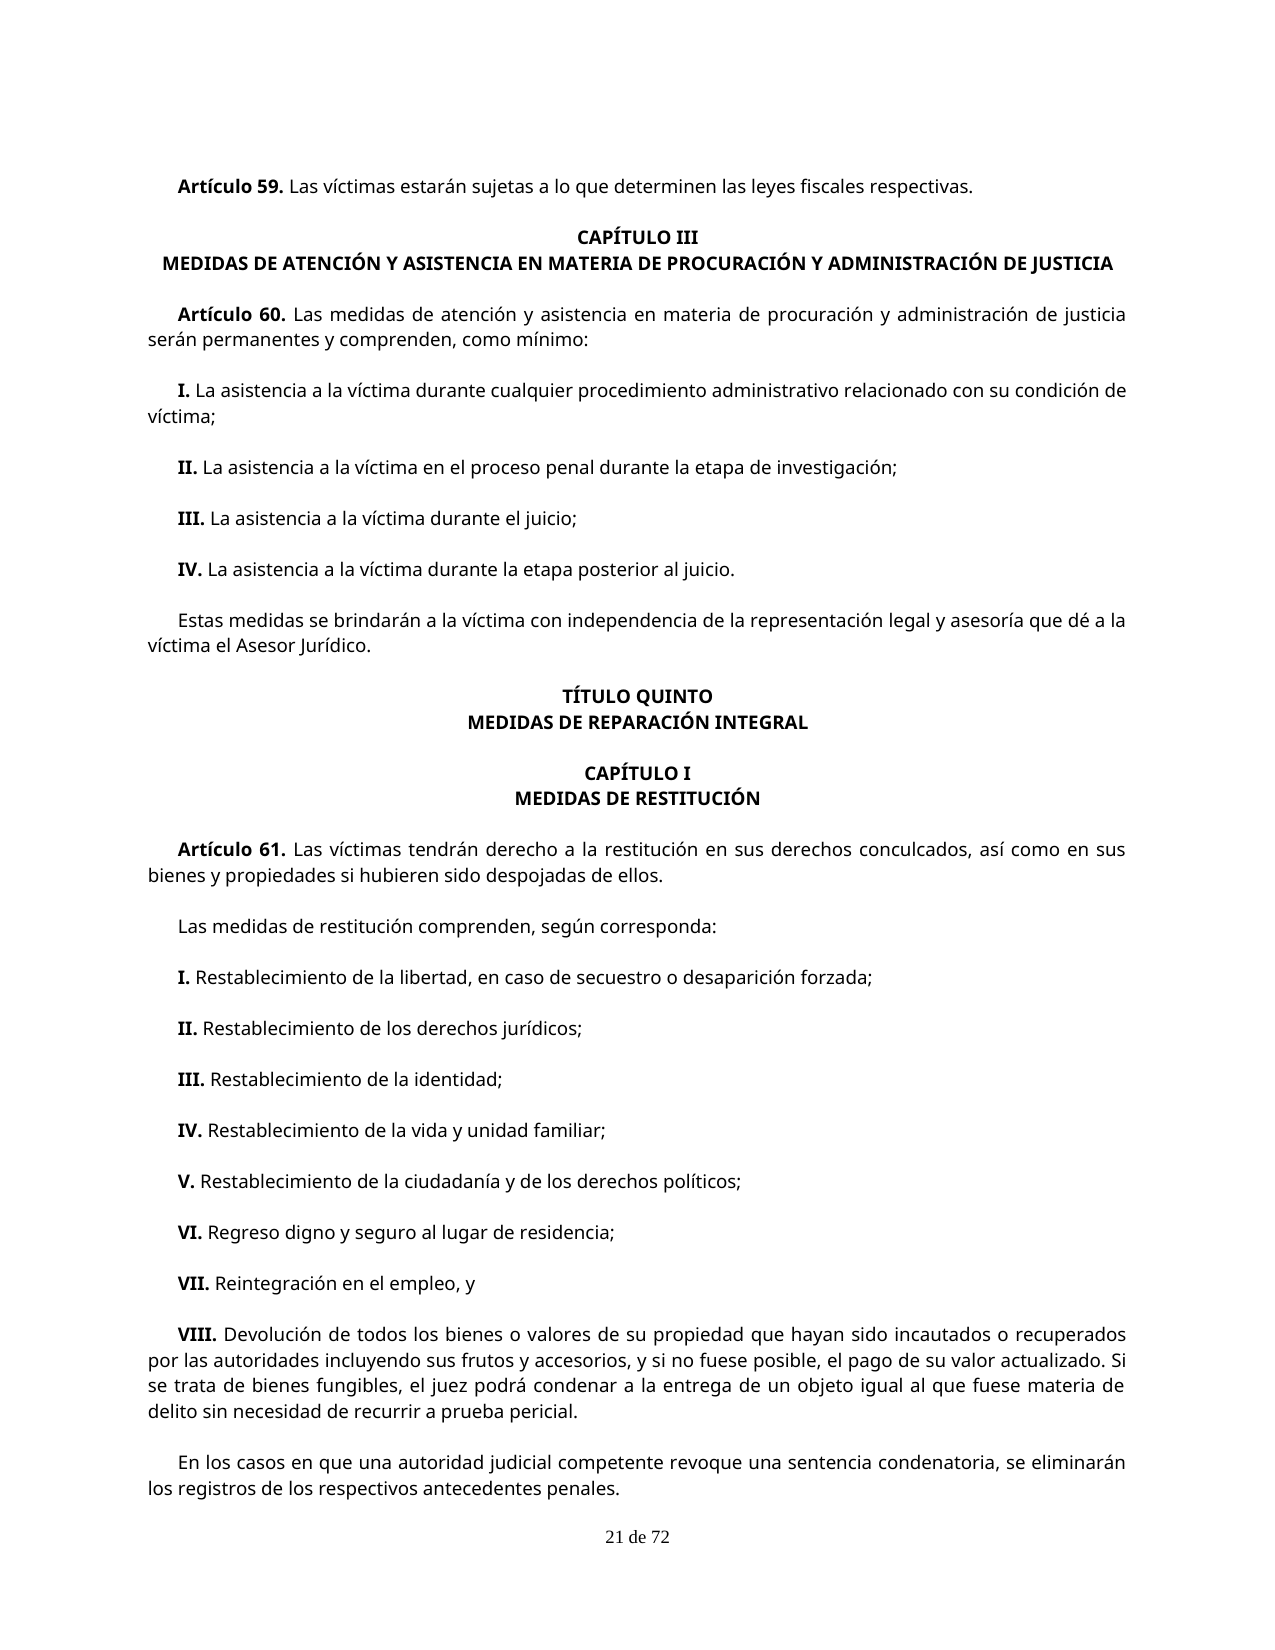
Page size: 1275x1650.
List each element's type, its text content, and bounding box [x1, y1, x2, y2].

text MEDIDAS DE REPARACIÓN INTEGRAL [148, 709, 1127, 735]
text IV. Restablecimiento de la vida y unidad familiar; [148, 1117, 1127, 1143]
text Las medidas de restitución comprenden, según corresponda: [148, 913, 1127, 939]
text CAPÍTULO III [148, 224, 1127, 250]
text Artículo 61. Las víctimas tendrán derecho a la restitución en sus derechos conculcados, así como en sus bienes y propiedades si hubieren sido despojadas de ellos. [148, 837, 1127, 888]
text I. Restablecimiento de la libertad, en caso de secuestro o desaparición forzada; [148, 964, 1127, 990]
text VII. Reintegración en el empleo, y [148, 1271, 1127, 1296]
text Artículo 60. Las medidas de atención y asistencia en materia de procuración y administración de justicia serán permanentes y comprenden, como mínimo: [148, 301, 1127, 352]
text Estas medidas se brindarán a la víctima con independencia de la representación legal y asesoría que dé a la víctima el Asesor Jurídico. [148, 607, 1127, 658]
text Artículo 59. Las víctimas estarán sujetas a lo que determinen las leyes fiscales respectivas. [148, 173, 1127, 199]
text CAPÍTULO I [148, 760, 1127, 786]
text MEDIDAS DE ATENCIÓN Y ASISTENCIA EN MATERIA DE PROCURACIÓN Y ADMINISTRACIÓN DE JUSTICIA [148, 250, 1127, 275]
text VIII. Devolución de todos los bienes o valores de su propiedad que hayan sido incautados o recuperados por las autoridades incluyendo sus frutos y accesorios, y si no fuese posible, el pago de su valor actualizado. Si se trata de bienes fungibles, el juez podrá condenar a la entrega de un objeto igual al que fuese materia de delito sin necesidad de recurrir a prueba pericial. [148, 1322, 1127, 1424]
text V. Restablecimiento de la ciudadanía y de los derechos políticos; [148, 1168, 1127, 1194]
text I. La asistencia a la víctima durante cualquier procedimiento administrativo relacionado con su condición de víctima; [148, 377, 1127, 428]
text VI. Regreso digno y seguro al lugar de residencia; [148, 1219, 1127, 1245]
text TÍTULO QUINTO [148, 684, 1127, 709]
text En los casos en que una autoridad judicial competente revoque una sentencia condenatoria, se eliminarán los registros de los respectivos antecedentes penales. [148, 1449, 1127, 1500]
text II. Restablecimiento de los derechos jurídicos; [148, 1015, 1127, 1041]
text II. La asistencia a la víctima en el proceso penal durante la etapa de investigación; [148, 454, 1127, 479]
text MEDIDAS DE RESTITUCIÓN [148, 786, 1127, 811]
text IV. La asistencia a la víctima durante la etapa posterior al juicio. [148, 556, 1127, 582]
text III. Restablecimiento de la identidad; [148, 1066, 1127, 1092]
text III. La asistencia a la víctima durante el juicio; [148, 505, 1127, 531]
